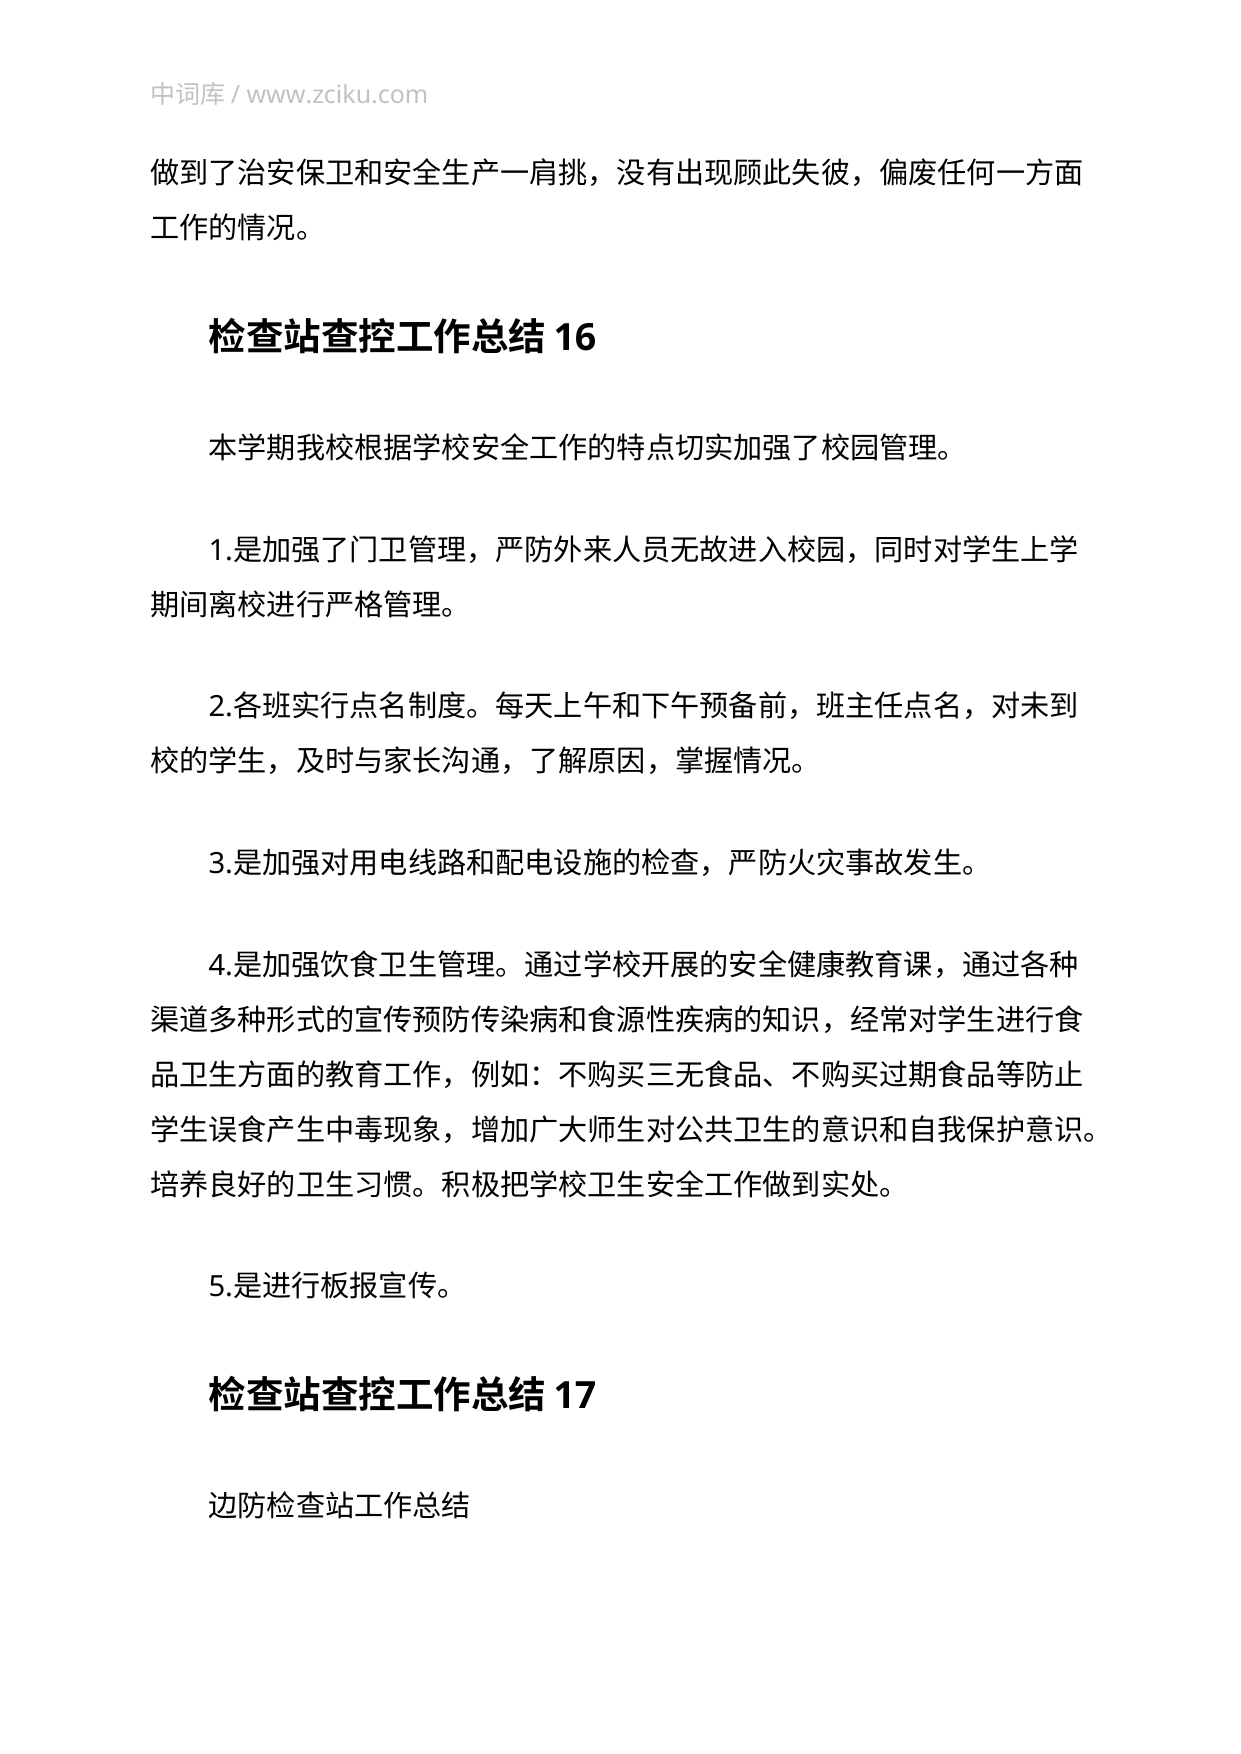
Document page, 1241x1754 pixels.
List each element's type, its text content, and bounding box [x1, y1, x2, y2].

text 5.是进行板报宣传。 [150, 1263, 1090, 1305]
text 检查站查控工作总结17 [150, 1365, 1090, 1419]
text 检查站查控工作总结16 [150, 307, 1090, 361]
text 边防检查站工作总结 [150, 1483, 1090, 1525]
text 4.是加强饮食卫生管理。通过学校开展的安全健康教育课，通过各种渠道多种形式的宣传预防传染病和食源性疾病的知识，经常对学生进行食品卫生方面的教育工作，例如：不购买三无食品、不购买过期食品等防止学生误食产生中毒现象，增加广大师生对公共卫生的意识和自我保护意识。培养良好的卫生习惯。积极把学校卫生安全工作做到实处。 [150, 942, 1090, 1203]
text 本学期我校根据学校安全工作的特点切实加强了校园管理。 [150, 424, 1090, 467]
text 1.是加强了门卫管理，严防外来人员无故进入校园，同时对学生上学期间离校进行严格管理。 [150, 526, 1090, 623]
text 3.是加强对用电线路和配电设施的检查，严防火灾事故发生。 [150, 839, 1090, 882]
text 2.各班实行点名制度。每天上午和下午预备前，班主任点名，对未到校的学生，及时与家长沟通，了解原因，掌握情况。 [150, 683, 1090, 780]
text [150, 150, 1090, 247]
